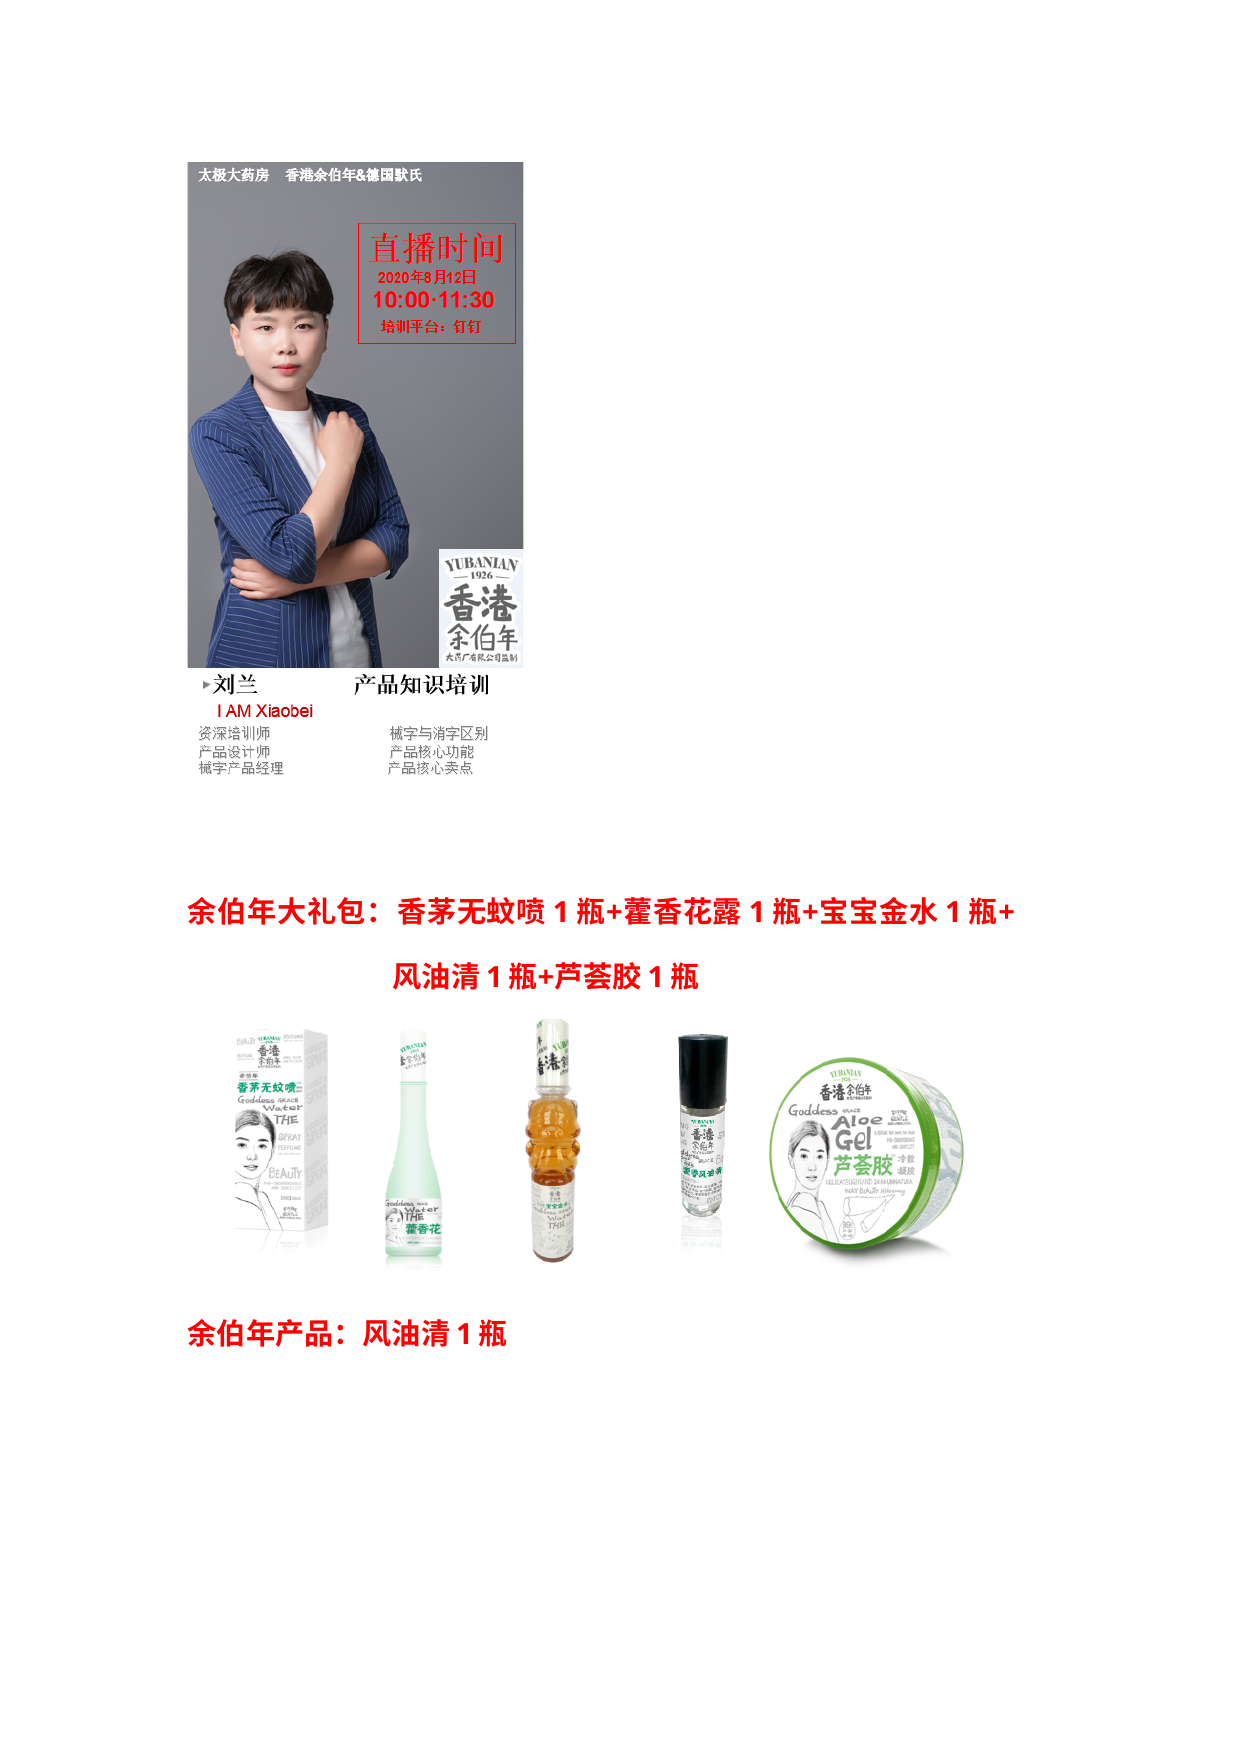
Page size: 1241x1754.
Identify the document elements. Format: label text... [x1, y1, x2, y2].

picture [187, 162, 524, 788]
text 余伯年产品：风油清1瓶 [187, 1299, 1015, 1364]
text 余伯年大礼包：香茅无蚊喷1瓶+藿香花露1瓶+宝宝金水1瓶+风油清1瓶+芦荟胶1瓶 [187, 877, 1015, 1007]
picture [187, 1007, 973, 1272]
